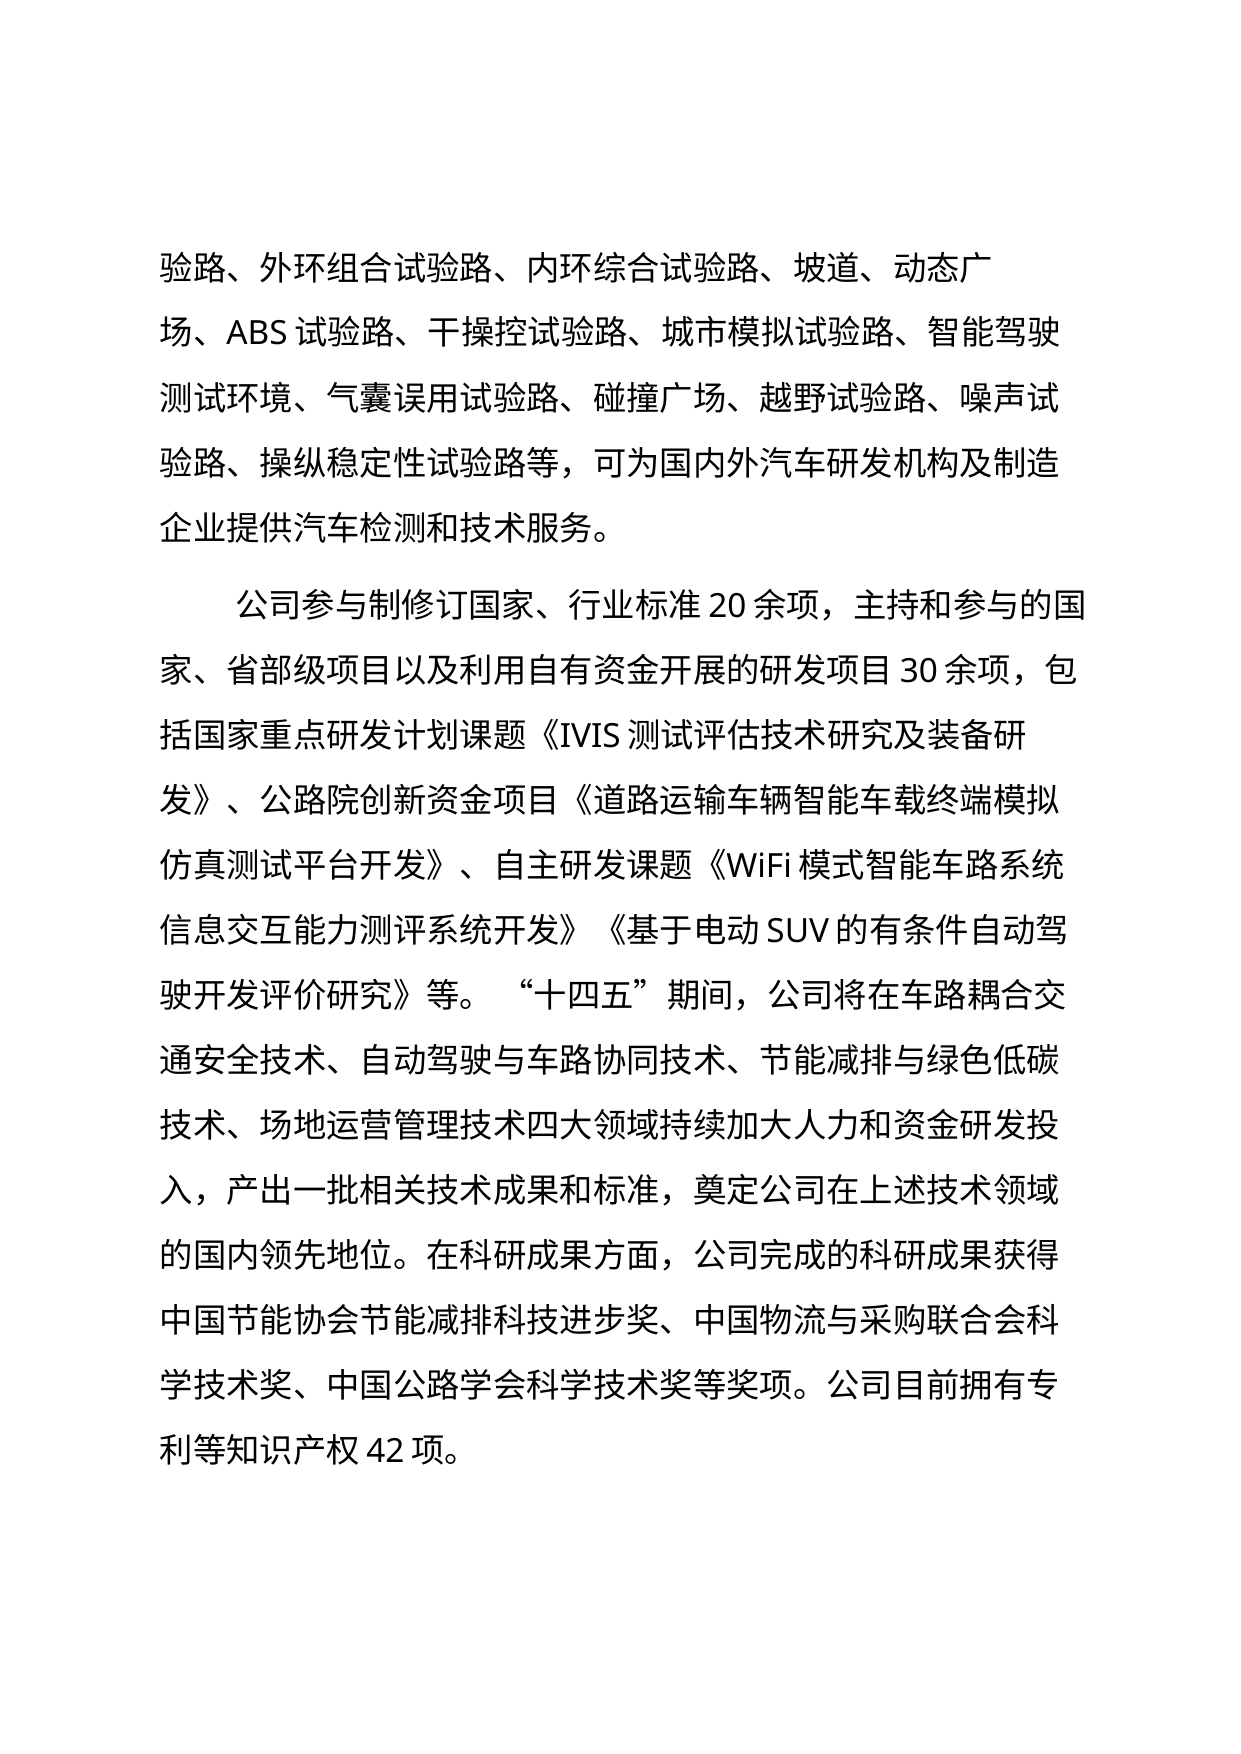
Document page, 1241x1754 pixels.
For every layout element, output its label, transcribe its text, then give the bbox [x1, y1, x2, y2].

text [159, 233, 1087, 558]
text 公司参与制修订国家、行业标准20余项，主持和参与的国家、省部级项目以及利用自有资金开展的研发项目30余项，包括国家重点研发计划课题《IVIS测试评估技术研究及装备研发》、公路院创新资金项目《道路运输车辆智能车载终端模拟仿真测试平台开发》、自主研发课题《WiFi模式智能车路系统信息交互能力测评系统开发》《基于电动SUV的有条件自动驾驶开发评价研究》等。 “十四五”期间，公司将在车路耦合交通安全技术、自动驾驶与车路协同技术、节能减排与绿色低碳技术、场地运营管理技术四大领域持续加大人力和资金研发投入，产出一批相关技术成果和标准，奠定公司在上述技术领域的国内领先地位。在科研成果方面，公司完成的科研成果获得中国节能协会节能减排科技进步奖、中国物流与采购联合会科学技术奖、中国公路学会科学技术奖等奖项。公司目前拥有专利等知识产权42项。 [159, 570, 1087, 1480]
